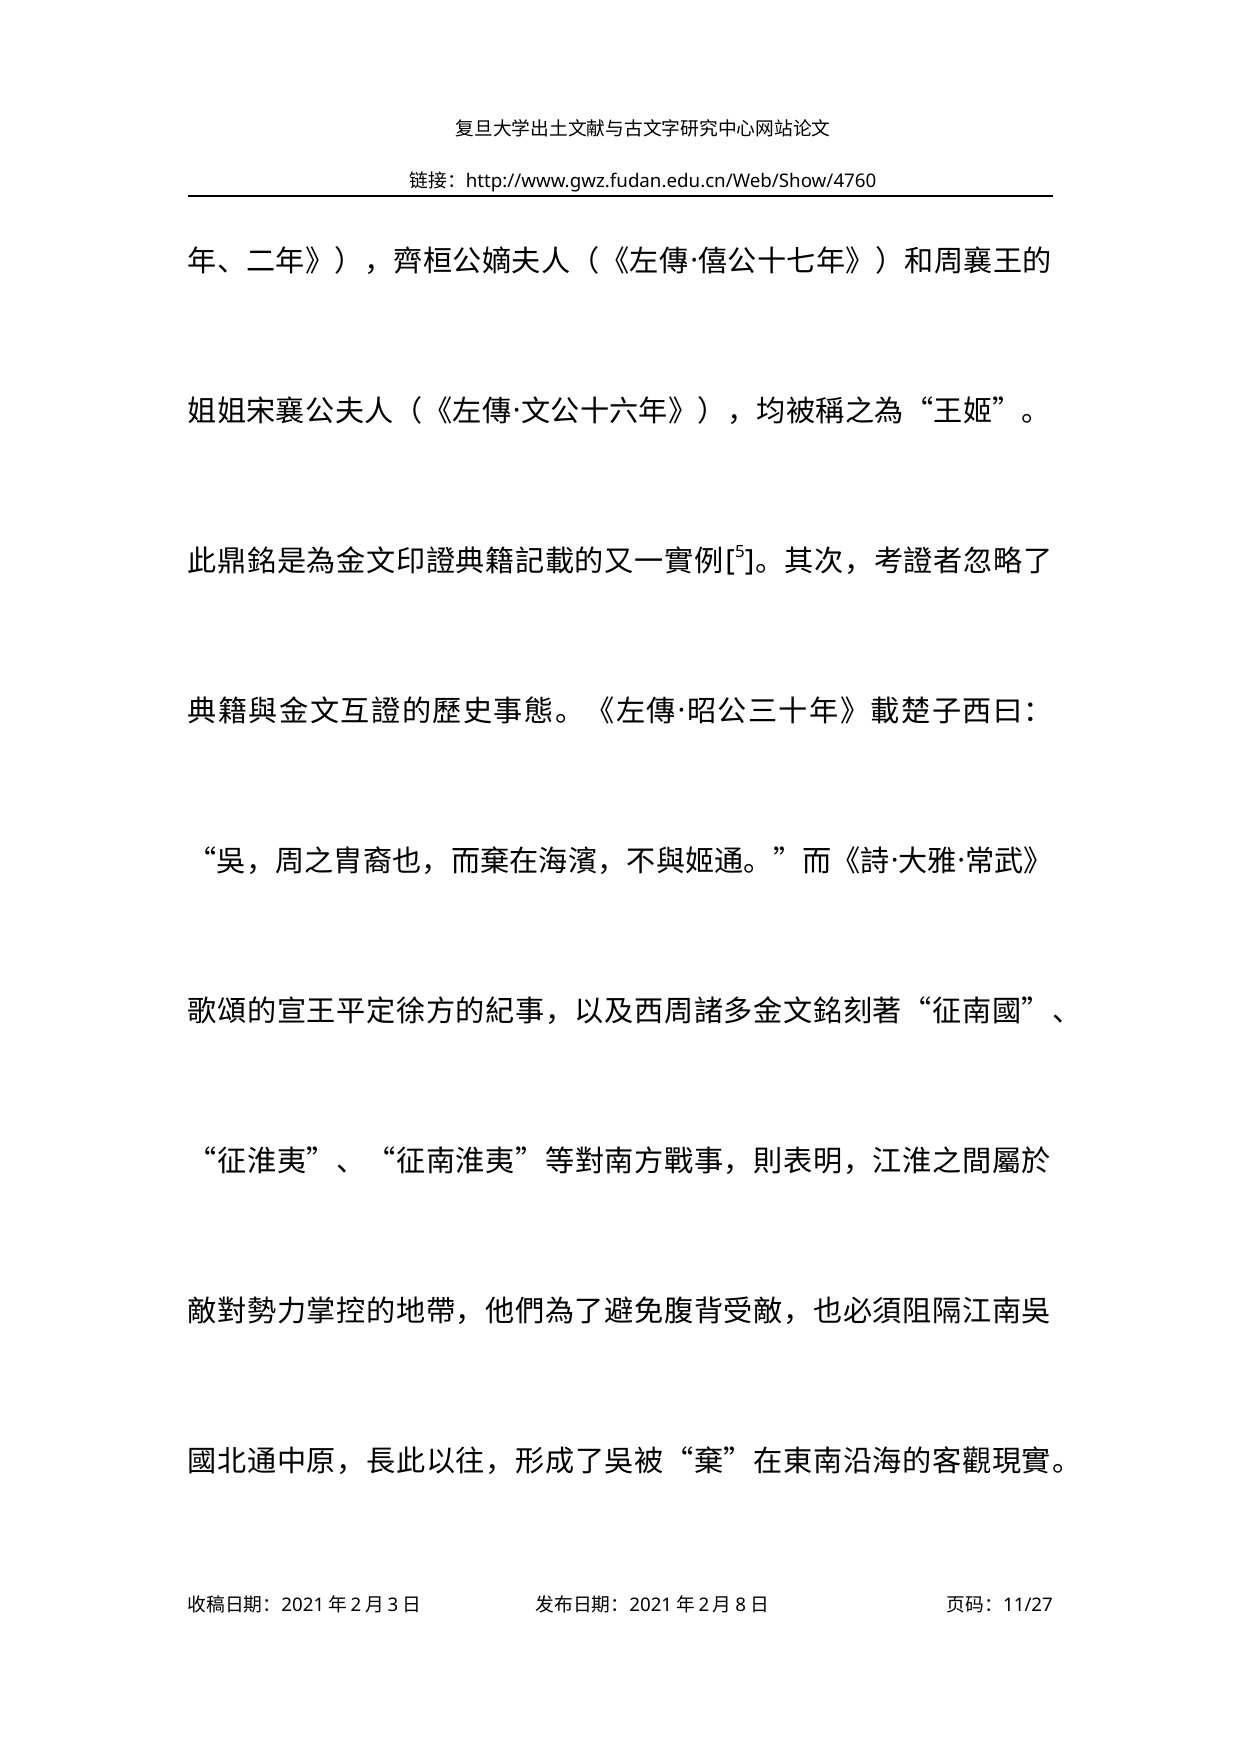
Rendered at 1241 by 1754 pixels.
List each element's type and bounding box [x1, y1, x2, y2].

text [187, 222, 1053, 1497]
